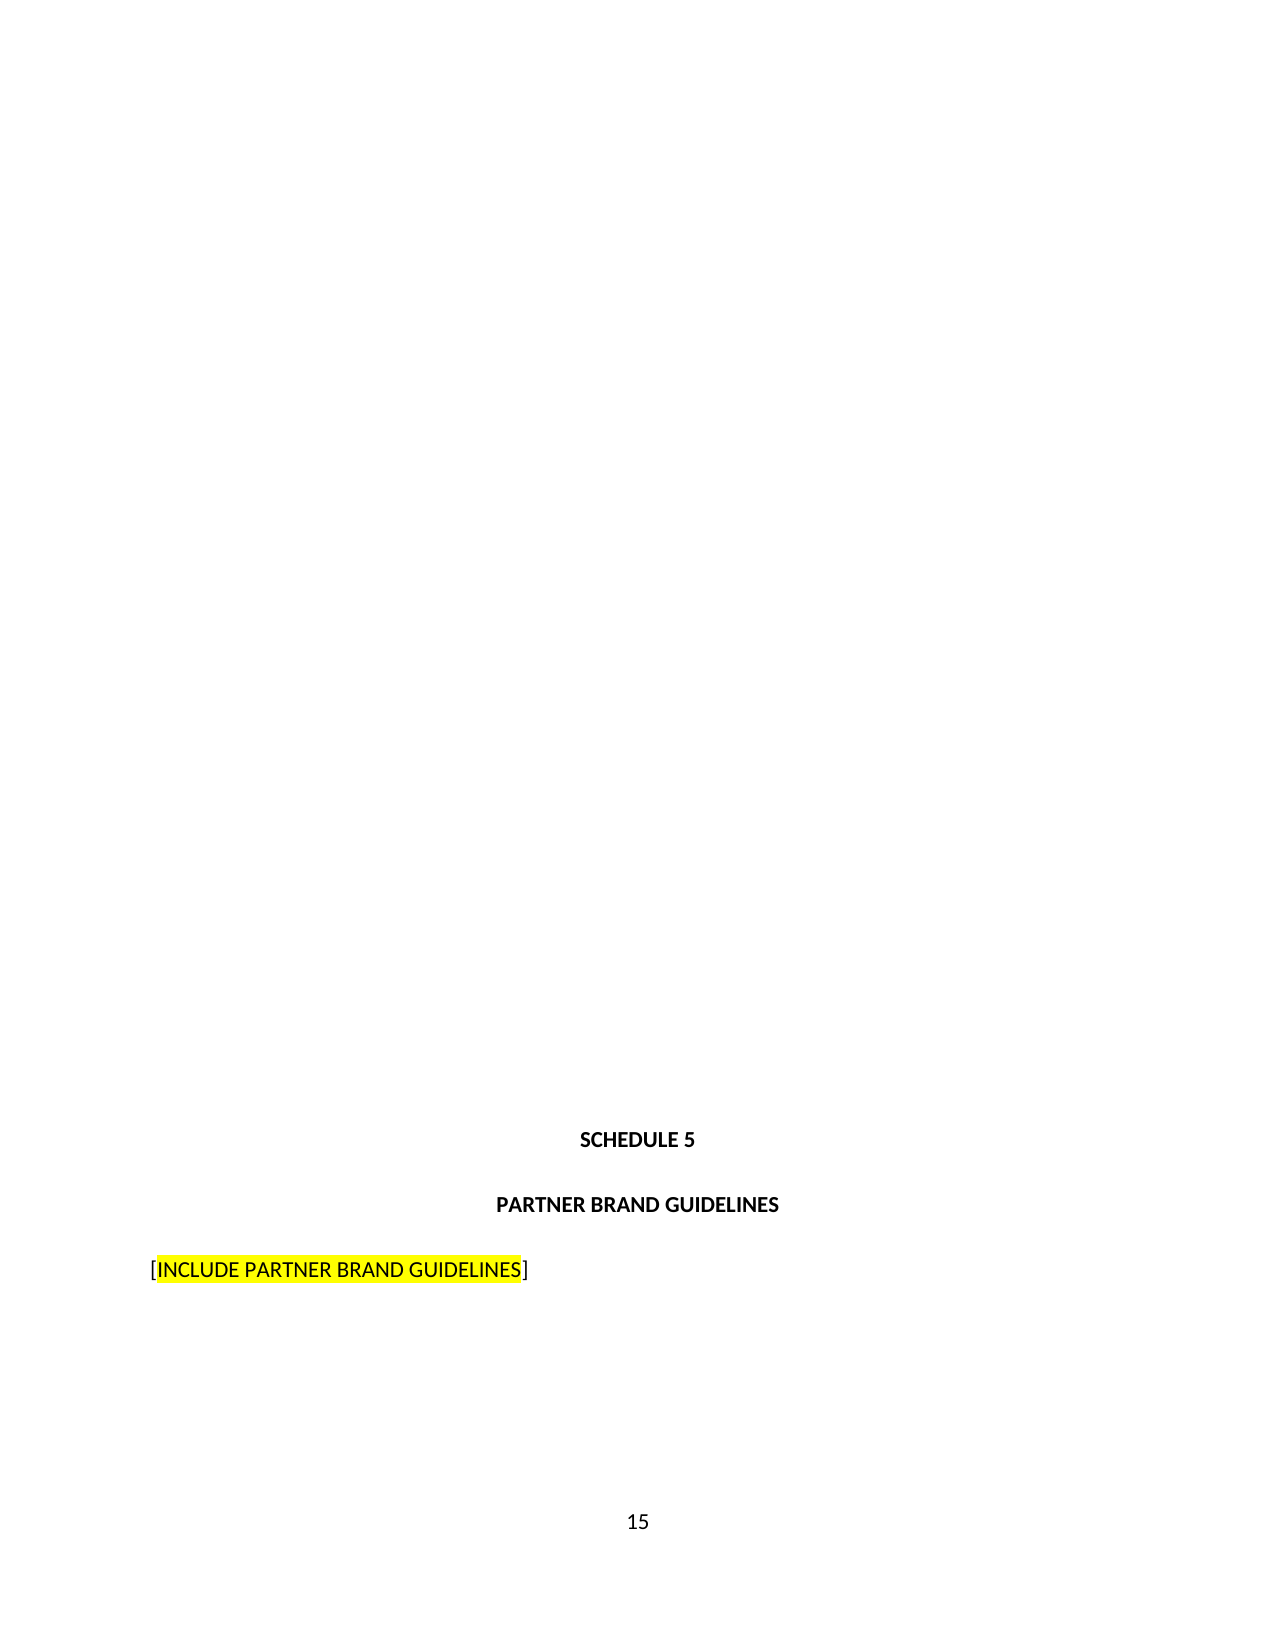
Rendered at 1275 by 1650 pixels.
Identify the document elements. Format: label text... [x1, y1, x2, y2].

list SCHEDULE 5 [150, 1125, 1125, 1153]
list PARTNER BRAND GUIDELINES [150, 1190, 1125, 1218]
list [INCLUDE PARTNER BRAND GUIDELINES] [521, 1255, 1125, 1283]
